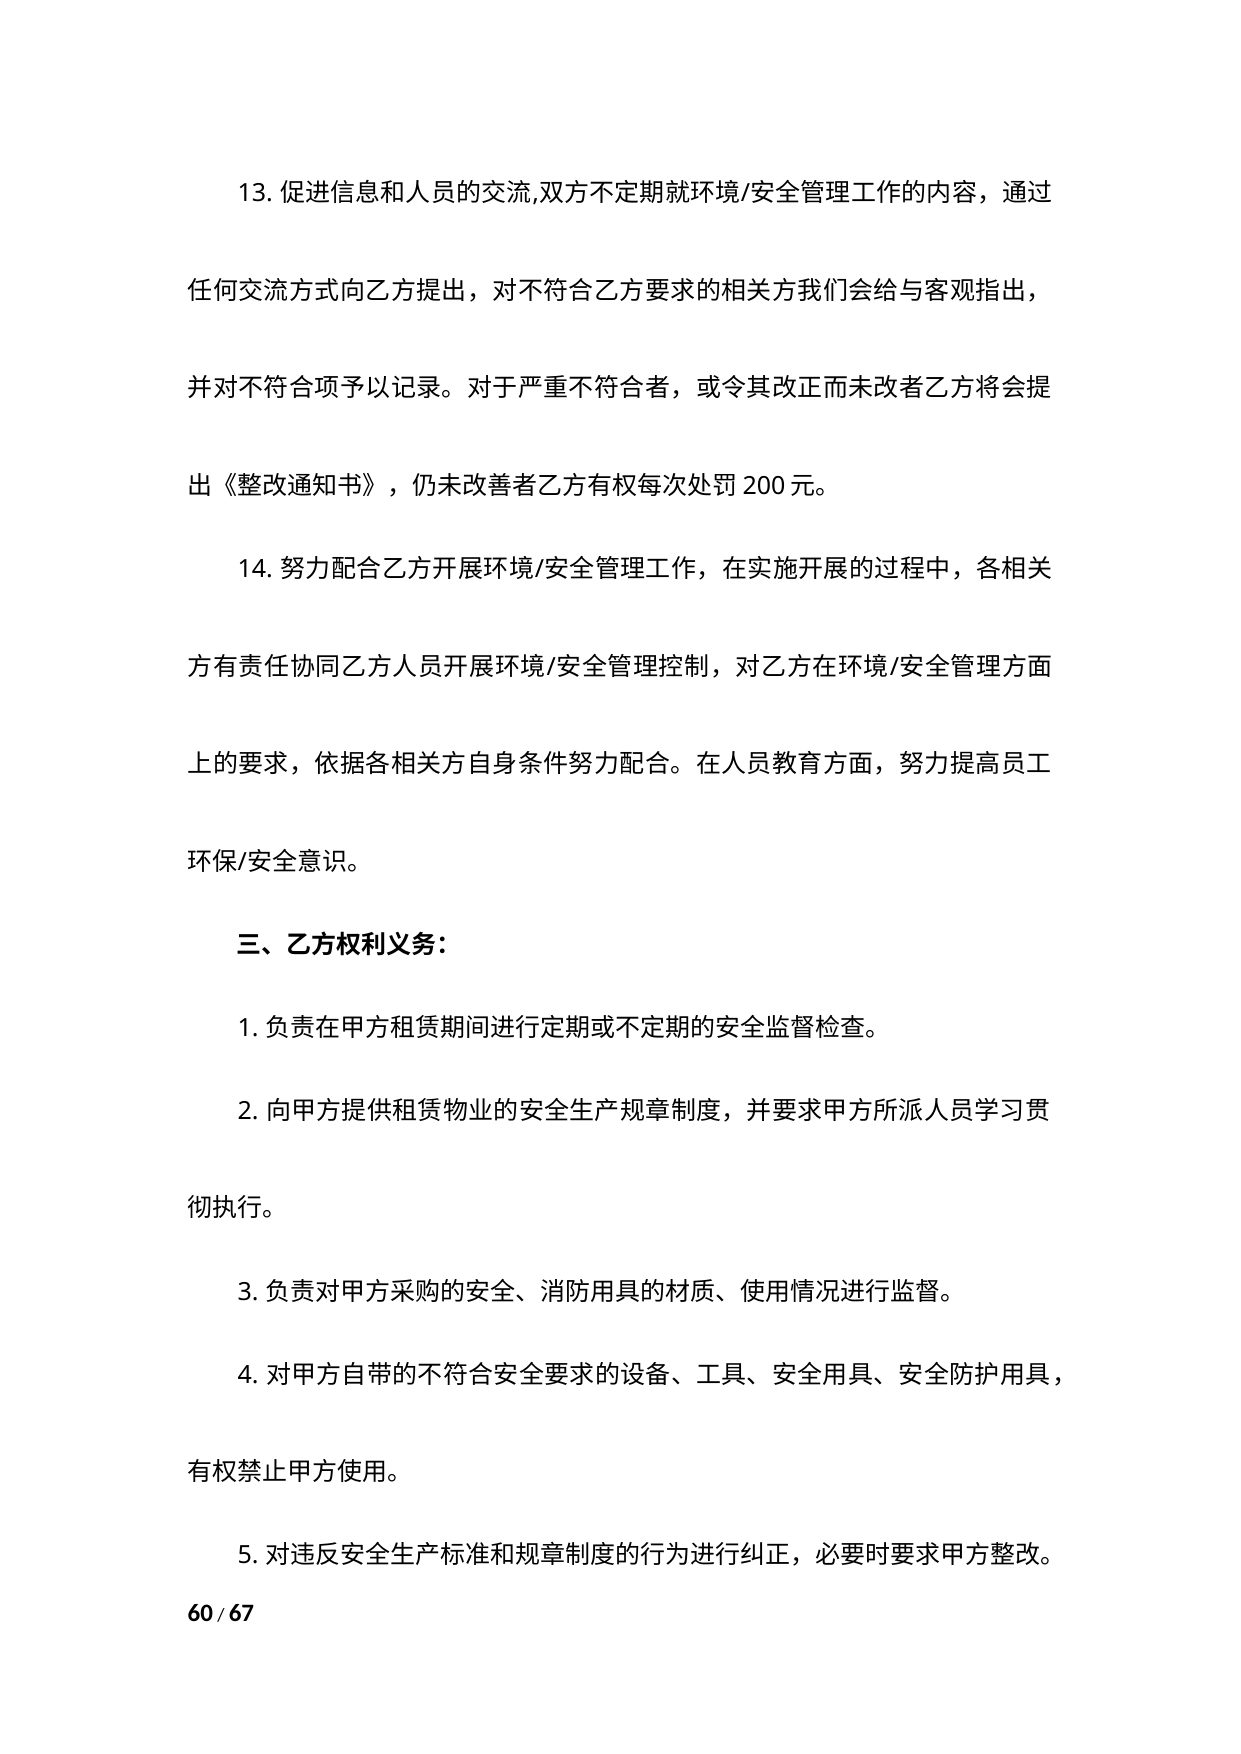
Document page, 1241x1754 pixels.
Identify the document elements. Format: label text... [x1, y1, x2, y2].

text 14. 努力配合乙方开展环境/安全管理工作，在实施开展的过程中，各相关方有责任协同乙方人员开展环境/安全管理控制，对乙方在环境/安全管理方面上的要求，依据各相关方自身条件努力配合。在人员教育方面，努力提高员工环保/安全意识。 [187, 534, 1053, 892]
text 三、乙方权利义务： [187, 910, 1053, 975]
text 13. 促进信息和人员的交流,双方不定期就环境/安全管理工作的内容，通过任何交流方式向乙方提出，对不符合乙方要求的相关方我们会给与客观指出，并对不符合项予以记录。对于严重不符合者，或令其改正而未改者乙方将会提出《整改通知书》，仍未改善者乙方有权每次处罚200元。 [187, 158, 1053, 516]
text 5. 对违反安全生产标准和规章制度的行为进行纠正，必要时要求甲方整改。 [187, 1520, 1053, 1585]
text 3. 负责对甲方采购的安全、消防用具的材质、使用情况进行监督。 [187, 1257, 1053, 1322]
text 4. 对甲方自带的不符合安全要求的设备、工具、安全用具、安全防护用具，有权禁止甲方使用。 [187, 1340, 1053, 1502]
text 2. 向甲方提供租赁物业的安全生产规章制度，并要求甲方所派人员学习贯彻执行。 [187, 1076, 1053, 1238]
text 1. 负责在甲方租赁期间进行定期或不定期的安全监督检查。 [187, 993, 1053, 1058]
